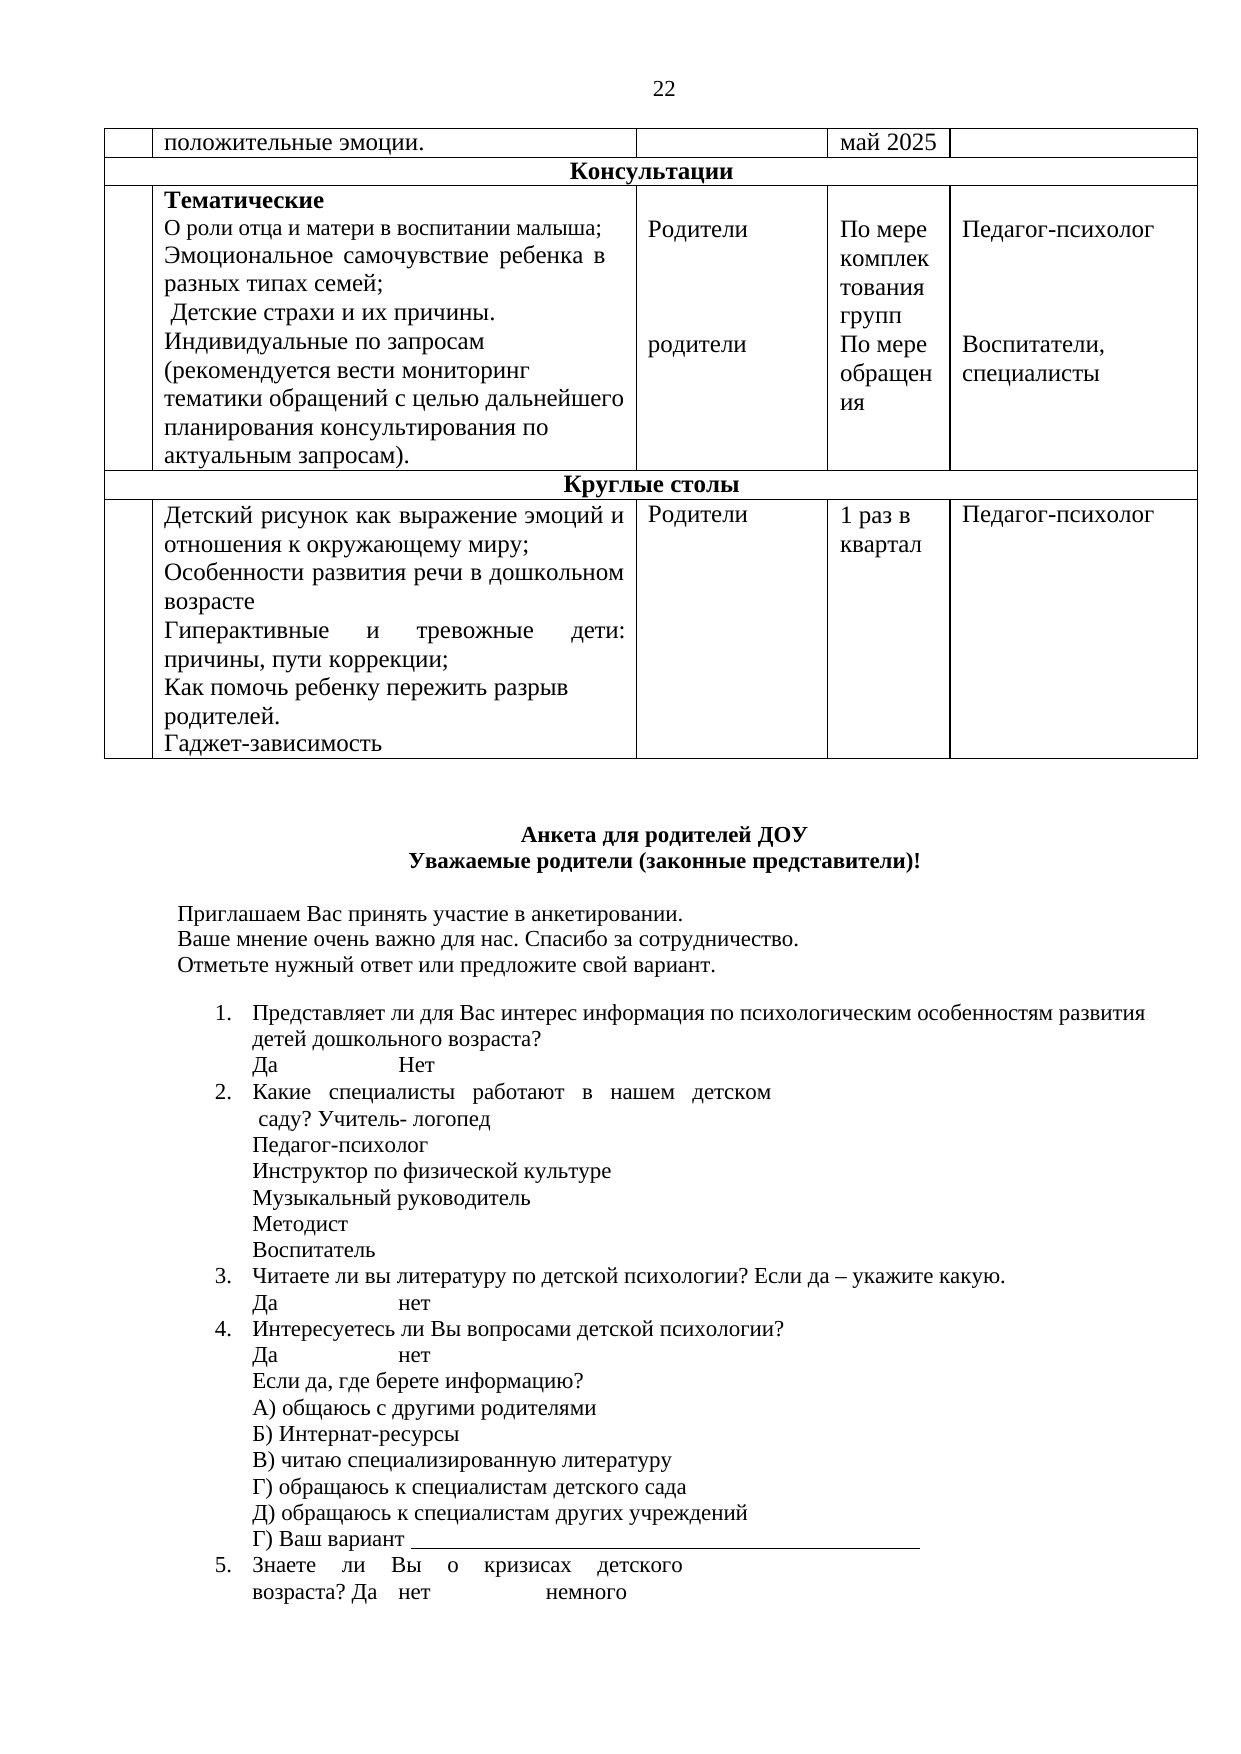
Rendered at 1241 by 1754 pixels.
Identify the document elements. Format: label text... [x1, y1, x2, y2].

table_cell Педагог-психолог Воспитатели, специалисты [951, 186, 1197, 470]
table_header положительные эмоции. [153, 129, 636, 157]
table_header [105, 129, 152, 157]
text Инструктор по физической культуре Музыкальный руководитель Методист [252, 1157, 613, 1236]
text Если да, где берете информацию? А) общаюсь с другими родителями Б) Интернат-ресурсы [252, 1367, 598, 1447]
text Ваше мнение очень важно для нас. Спасибо за сотрудничество. Отметьте нужный ответ или предложите свой вариант. [177, 926, 818, 978]
text Педагог-психолог [252, 1131, 1209, 1157]
text Воспитатель [252, 1236, 1209, 1263]
table_header [637, 129, 827, 157]
text Анкета для родителей ДОУ Уважаемые родители (законные представители)! [408, 821, 921, 874]
table_cell Тематические О роли отца и матери в воспитании малыша; Эмоциональное самочувствие ребенка в разных типах семей; Детские страхи и их причины. Индивидуальные по запросам (рекомендуется вести мониторинг тематики обращений с целью дальнейшего планирования консультирования по актуальным запросам). [153, 186, 636, 470]
table_cell Родители родители [637, 186, 827, 470]
table_cell Педагог-психолог [951, 500, 1197, 758]
table_cell [105, 500, 152, 758]
table_cell Детский рисунок как выражение эмоций и отношения к окружающему миру; Особенности развития речи в дошкольном возрасте Гиперактивные и тревожные дети: причины, пути коррекции; Как помочь ребенку пережить разрыв родителей. Гаджет-зависимость [153, 500, 636, 758]
table_header май 2025 [828, 129, 949, 157]
table_cell Круглые столы [105, 471, 1197, 499]
text Д) обращаюсь к специалистам других учреждений [252, 1499, 1209, 1525]
table_cell 1 раз в квартал [828, 500, 949, 758]
table_cell [105, 186, 152, 470]
list Знаете ли Вы о кризисах детского возраста? Да нет немного [214, 1552, 683, 1604]
list Интересуетесь ли Вы вопросами детской психологии? Да нет [214, 1316, 785, 1367]
table_header [951, 129, 1197, 157]
text В) читаю специализированную литературу Г) обращаюсь к специалистам детского сада [252, 1447, 691, 1499]
list Представляет ли для Вас интерес информация по психологическим особенностям развития детей дошкольного возраста? [214, 999, 1147, 1052]
list Какие специалисты работают в нашем детском саду? Учитель- логопед [214, 1078, 772, 1131]
text Приглашаем Вас принять участие в анкетировании. [177, 900, 1209, 926]
table_cell По мере комплек тования групп По мере обращен ия [828, 186, 949, 470]
text Да Нет [252, 1052, 1209, 1078]
table_cell Родители [637, 500, 827, 758]
table_cell Консультации [105, 158, 1197, 185]
text Г) Ваш вариант [252, 1525, 1209, 1551]
list Читаете ли вы литературу по детской психологии? Если да – укажите какую. Да нет [214, 1263, 1007, 1315]
